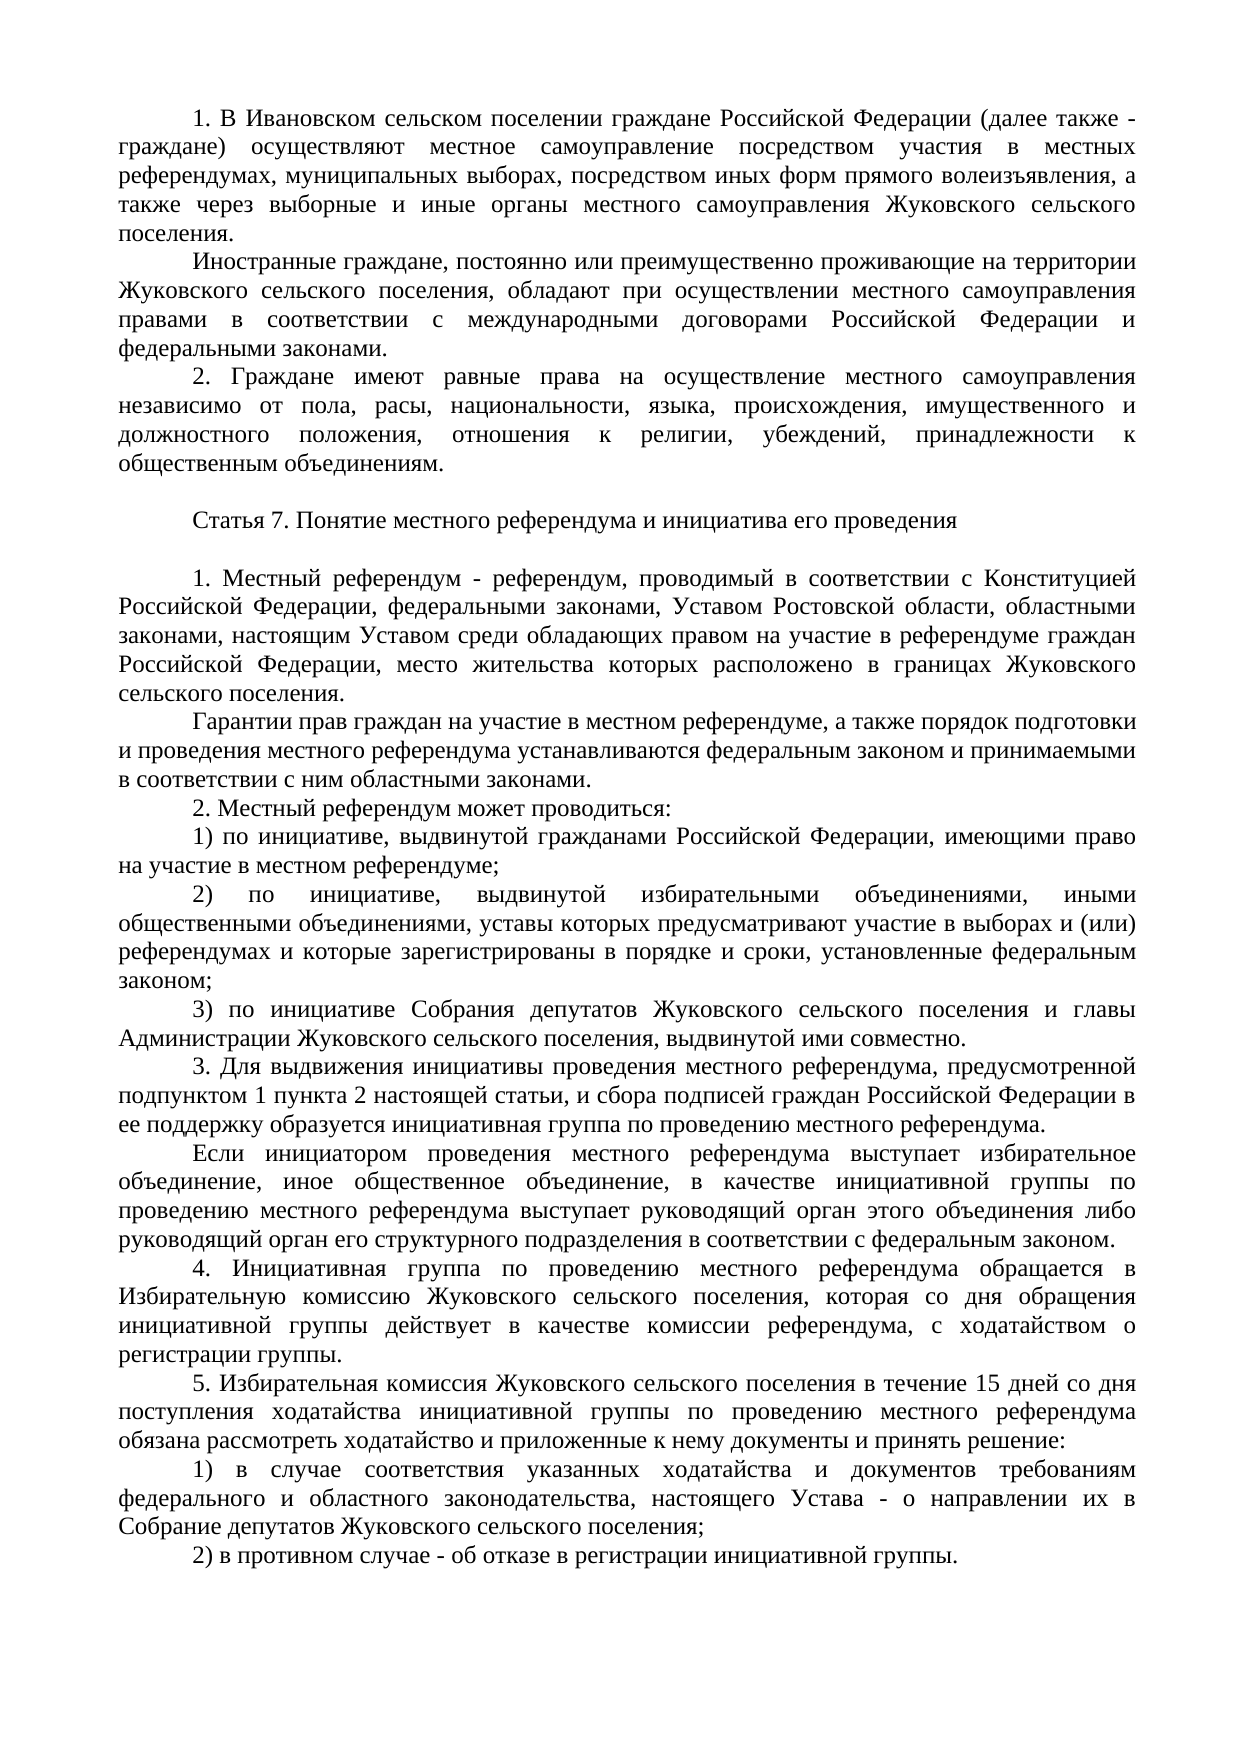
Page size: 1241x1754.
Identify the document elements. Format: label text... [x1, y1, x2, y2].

text 2) в противном случае - об отказе в регистрации инициативной группы. [118, 1540, 1137, 1569]
text Иностранные граждане, постоянно или преимущественно проживающие на территории Жуковского сельского поселения, обладают при осуществлении местного самоуправления правами в соответствии с международными договорами Российской Федерации и федеральными законами. [118, 246, 1137, 361]
text 1) в случае соответствия указанных ходатайства и документов требованиям федерального и областного законодательства, настоящего Устава - о направлении их в Собрание депутатов Жуковского сельского поселения; [118, 1454, 1137, 1540]
text Статья 7. Понятие местного референдума и инициатива его проведения [118, 505, 1137, 534]
text 2. Граждане имеют равные права на осуществление местного самоуправления независимо от пола, расы, национальности, языка, происхождения, имущественного и должностного положения, отношения к религии, убеждений, принадлежности к общественным объединениям. [118, 361, 1137, 476]
text 4. Инициативная группа по проведению местного референдума обращается в Избирательную комиссию Жуковского сельского поселения, которая со дня обращения инициативной группы действует в качестве комиссии референдума, с ходатайством о регистрации группы. [118, 1253, 1137, 1368]
text 2. Местный референдум может проводиться: [118, 793, 1137, 821]
text 1. В Ивановском сельском поселении граждане Российской Федерации (далее также - граждане) осуществляют местное самоуправление посредством участия в местных референдумах, муниципальных выборах, посредством иных форм прямого волеизъявления, а также через выборные и иные органы местного самоуправления Жуковского сельского поселения. [118, 103, 1137, 246]
text 3. Для выдвижения инициативы проведения местного референдума, предусмотренной подпунктом 1 пункта 2 настоящей статьи, и сбора подписей граждан Российской Федерации в ее поддержку образуется инициативная группа по проведению местного референдума. [118, 1051, 1137, 1138]
text 1. Местный референдум - референдум, проводимый в соответствии с Конституцией Российской Федерации, федеральными законами, Уставом Ростовской области, областными законами, настоящим Уставом среди обладающих правом на участие в референдуме граждан Российской Федерации, место жительства которых расположено в границах Жуковского сельского поселения. [118, 563, 1137, 706]
text 2) по инициативе, выдвинутой избирательными объединениями, иными общественными объединениями, уставы которых предусматривают участие в выборах и (или) референдумах и которые зарегистрированы в порядке и сроки, установленные федеральным законом; [118, 879, 1137, 994]
text Гарантии прав граждан на участие в местном референдуме, а также порядок подготовки и проведения местного референдума устанавливаются федеральным законом и принимаемыми в соответствии с ним областными законами. [118, 706, 1137, 793]
text Если инициатором проведения местного референдума выступает избирательное объединение, иное общественное объединение, в качестве инициативной группы по проведению местного референдума выступает руководящий орган этого объединения либо руководящий орган его структурного подразделения в соответствии с федеральным законом. [118, 1138, 1137, 1253]
text 1) по инициативе, выдвинутой гражданами Российской Федерации, имеющими право на участие в местном референдуме; [118, 821, 1137, 879]
text 3) по инициативе Собрания депутатов Жуковского сельского поселения и главы Администрации Жуковского сельского поселения, выдвинутой ими совместно. [118, 994, 1137, 1051]
text 5. Избирательная комиссия Жуковского сельского поселения в течение 15 дней со дня поступления ходатайства инициативной группы по проведению местного референдума обязана рассмотреть ходатайство и приложенные к нему документы и принять решение: [118, 1368, 1137, 1454]
